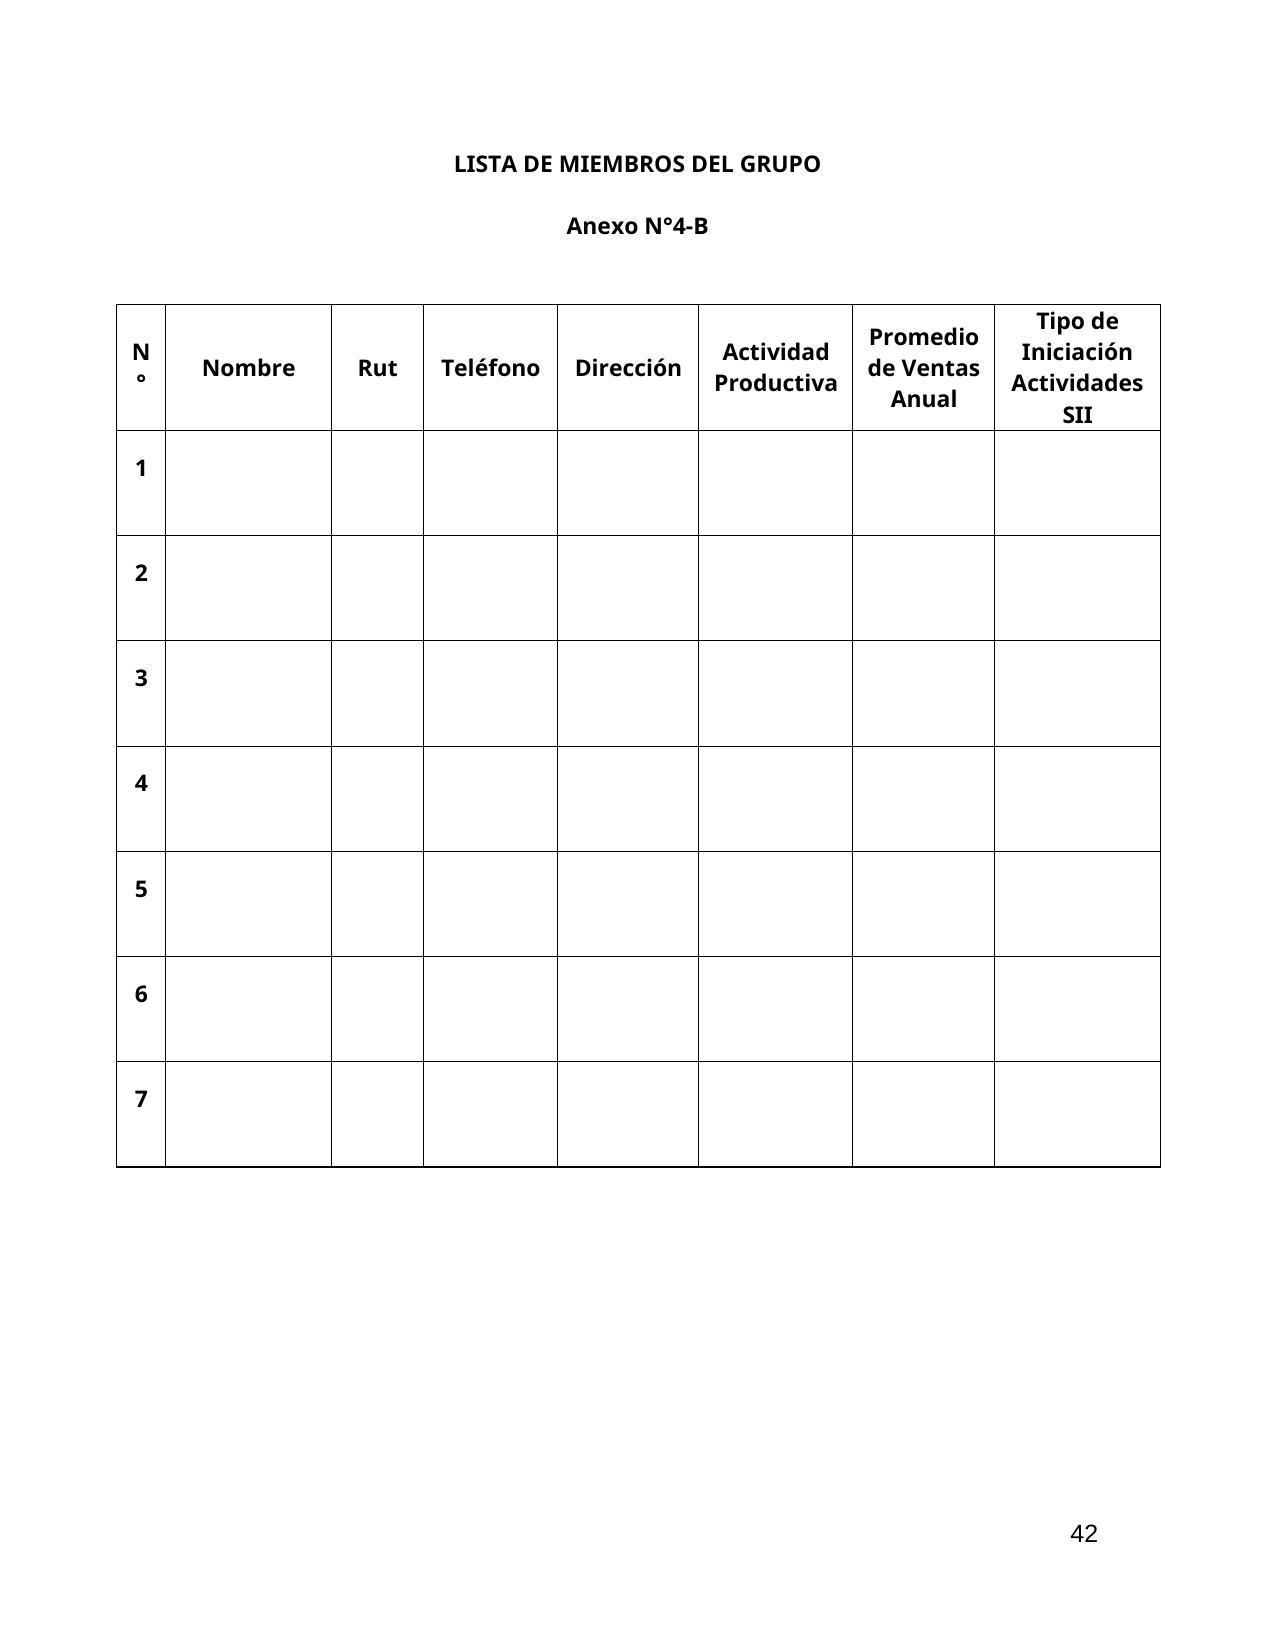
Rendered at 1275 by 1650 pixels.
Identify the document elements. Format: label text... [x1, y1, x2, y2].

table_cell [853, 431, 994, 535]
table_cell [995, 957, 1160, 1061]
table_cell [699, 747, 852, 851]
table_cell 7 [117, 1062, 165, 1166]
table_cell [166, 431, 331, 535]
table_cell [853, 747, 994, 851]
table_cell [853, 536, 994, 640]
table_cell [853, 852, 994, 956]
table_cell 1 [117, 431, 165, 535]
table_header Actividad Productiva [699, 305, 852, 430]
table_cell [332, 1062, 423, 1166]
table_cell [424, 957, 557, 1061]
table_cell [166, 957, 331, 1061]
table_cell [699, 1062, 852, 1166]
table_header Nombre [166, 305, 331, 430]
table_cell [558, 431, 698, 535]
table_cell [995, 747, 1160, 851]
table_cell [853, 641, 994, 746]
table_cell [424, 852, 557, 956]
table_cell [332, 747, 423, 851]
table_cell [332, 536, 423, 640]
table_cell [995, 852, 1160, 956]
table_cell [166, 852, 331, 956]
table_cell [166, 747, 331, 851]
table_cell 4 [117, 747, 165, 851]
table_cell 5 [117, 852, 165, 956]
table_cell [166, 641, 331, 746]
table_cell [558, 536, 698, 640]
table_cell [699, 431, 852, 535]
table_header N° [117, 305, 165, 430]
table_cell [424, 747, 557, 851]
table_cell [995, 1062, 1160, 1166]
table_cell [853, 957, 994, 1061]
table_header Teléfono [424, 305, 557, 430]
table_cell [166, 536, 331, 640]
table_cell [699, 641, 852, 746]
table_cell [558, 852, 698, 956]
table_cell [166, 1062, 331, 1166]
table_cell [995, 641, 1160, 746]
table_cell [424, 641, 557, 746]
table_header Tipo de Iniciación Actividades SII [995, 305, 1160, 430]
text LISTA DE MIEMBROS DEL GRUPO [177, 148, 1098, 179]
table_cell [558, 747, 698, 851]
table_header Promedio de Ventas Anual [853, 305, 994, 430]
table_cell 2 [117, 536, 165, 640]
table_cell [995, 536, 1160, 640]
text Anexo N°4-B [177, 210, 1098, 241]
table_header Rut [332, 305, 423, 430]
table_cell 6 [117, 957, 165, 1061]
table_cell [424, 1062, 557, 1166]
table_cell 3 [117, 641, 165, 746]
table_cell [332, 641, 423, 746]
table_cell [332, 852, 423, 956]
table_cell [558, 641, 698, 746]
table_cell [424, 431, 557, 535]
table_cell [332, 431, 423, 535]
table_cell [699, 957, 852, 1061]
table_cell [332, 957, 423, 1061]
table_cell [995, 431, 1160, 535]
table_header Dirección [558, 305, 698, 430]
table_cell [699, 852, 852, 956]
table_cell [558, 957, 698, 1061]
table_cell [558, 1062, 698, 1166]
table_cell [424, 536, 557, 640]
table_cell [853, 1062, 994, 1166]
table_cell [699, 536, 852, 640]
